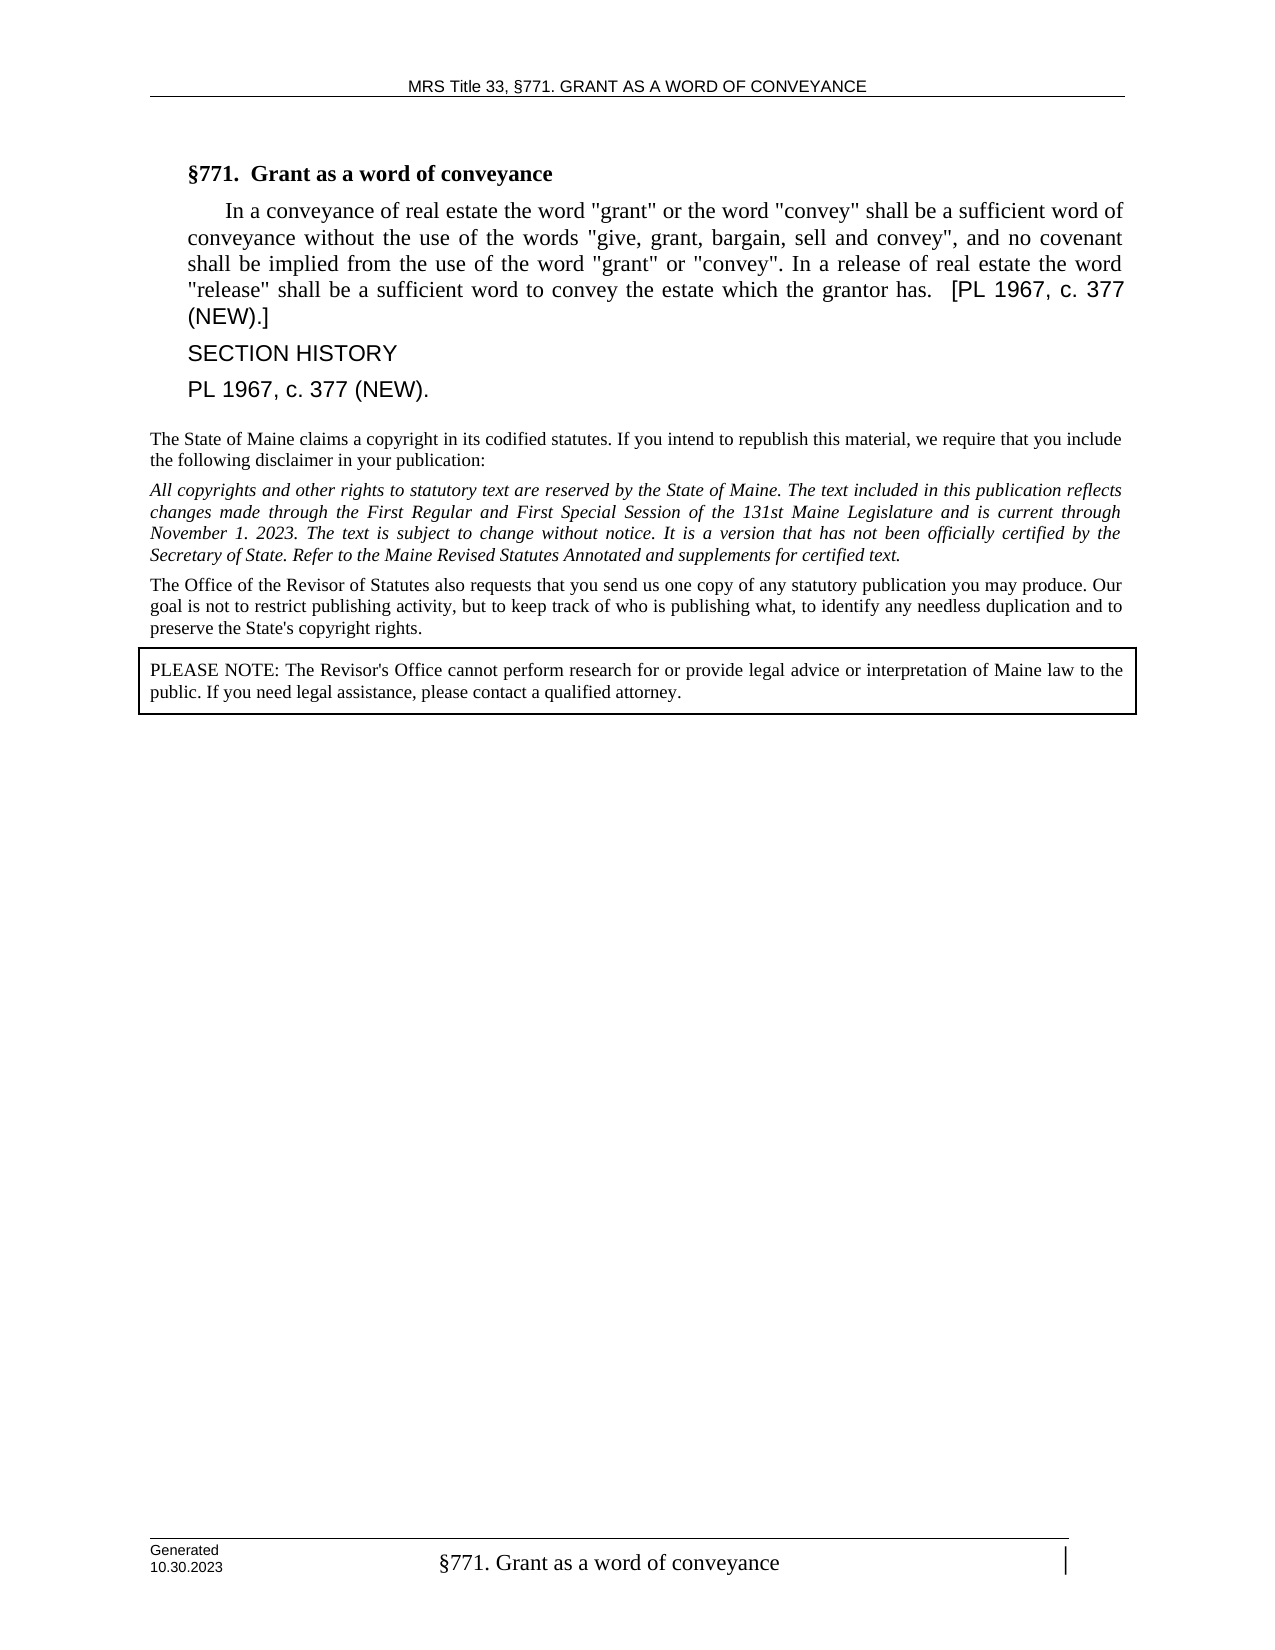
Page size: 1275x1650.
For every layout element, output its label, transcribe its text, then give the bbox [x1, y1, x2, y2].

text PLEASE NOTE: The Revisor's Office cannot perform research for or provide legal advice or interpretation of Maine law to the public. If you need legal assistance, please contact a qualified attorney. [140, 649, 1135, 713]
text All copyrights and other rights to statutory text are reserved by the State of Maine. The text included in this publication reflects changes made through the First Regular and First Special Session of the 131st Maine Legislature and is current through November 1. 2023 . The text is subject to change without notice. It is a version that has not been officially certified by the Secretary of State. Refer to the Maine Revised Statutes Annotated and supplements for certified text. [150, 479, 1125, 565]
text SECTION HISTORY [187, 339, 1125, 366]
text In a conveyance of real estate the word "grant" or the word "convey" shall be a sufficient word of conveyance without the use of the words "give, grant, bargain, sell and convey", and no covenant shall be implied from the use of the word "grant" or "convey". In a release of real estate the word "release" shall be a sufficient word to convey the estate which the grantor has. [PL 1967, c. 377 (NEW).] [187, 197, 1125, 329]
text The Office of the Revisor of Statutes also requests that you send us one copy of any statutory publication you may produce. Our goal is not to restrict publishing activity, but to keep track of who is publishing what, to identify any needless duplication and to preserve the State's copyright rights. [150, 574, 1125, 638]
text PL 1967, c. 377 (NEW). [187, 376, 1125, 403]
text §771. Grant as a word of conveyance [187, 160, 1125, 187]
text The State of Maine claims a copyright in its codified statutes. If you intend to republish this material, we require that you include the following disclaimer in your publication: [150, 428, 1125, 471]
